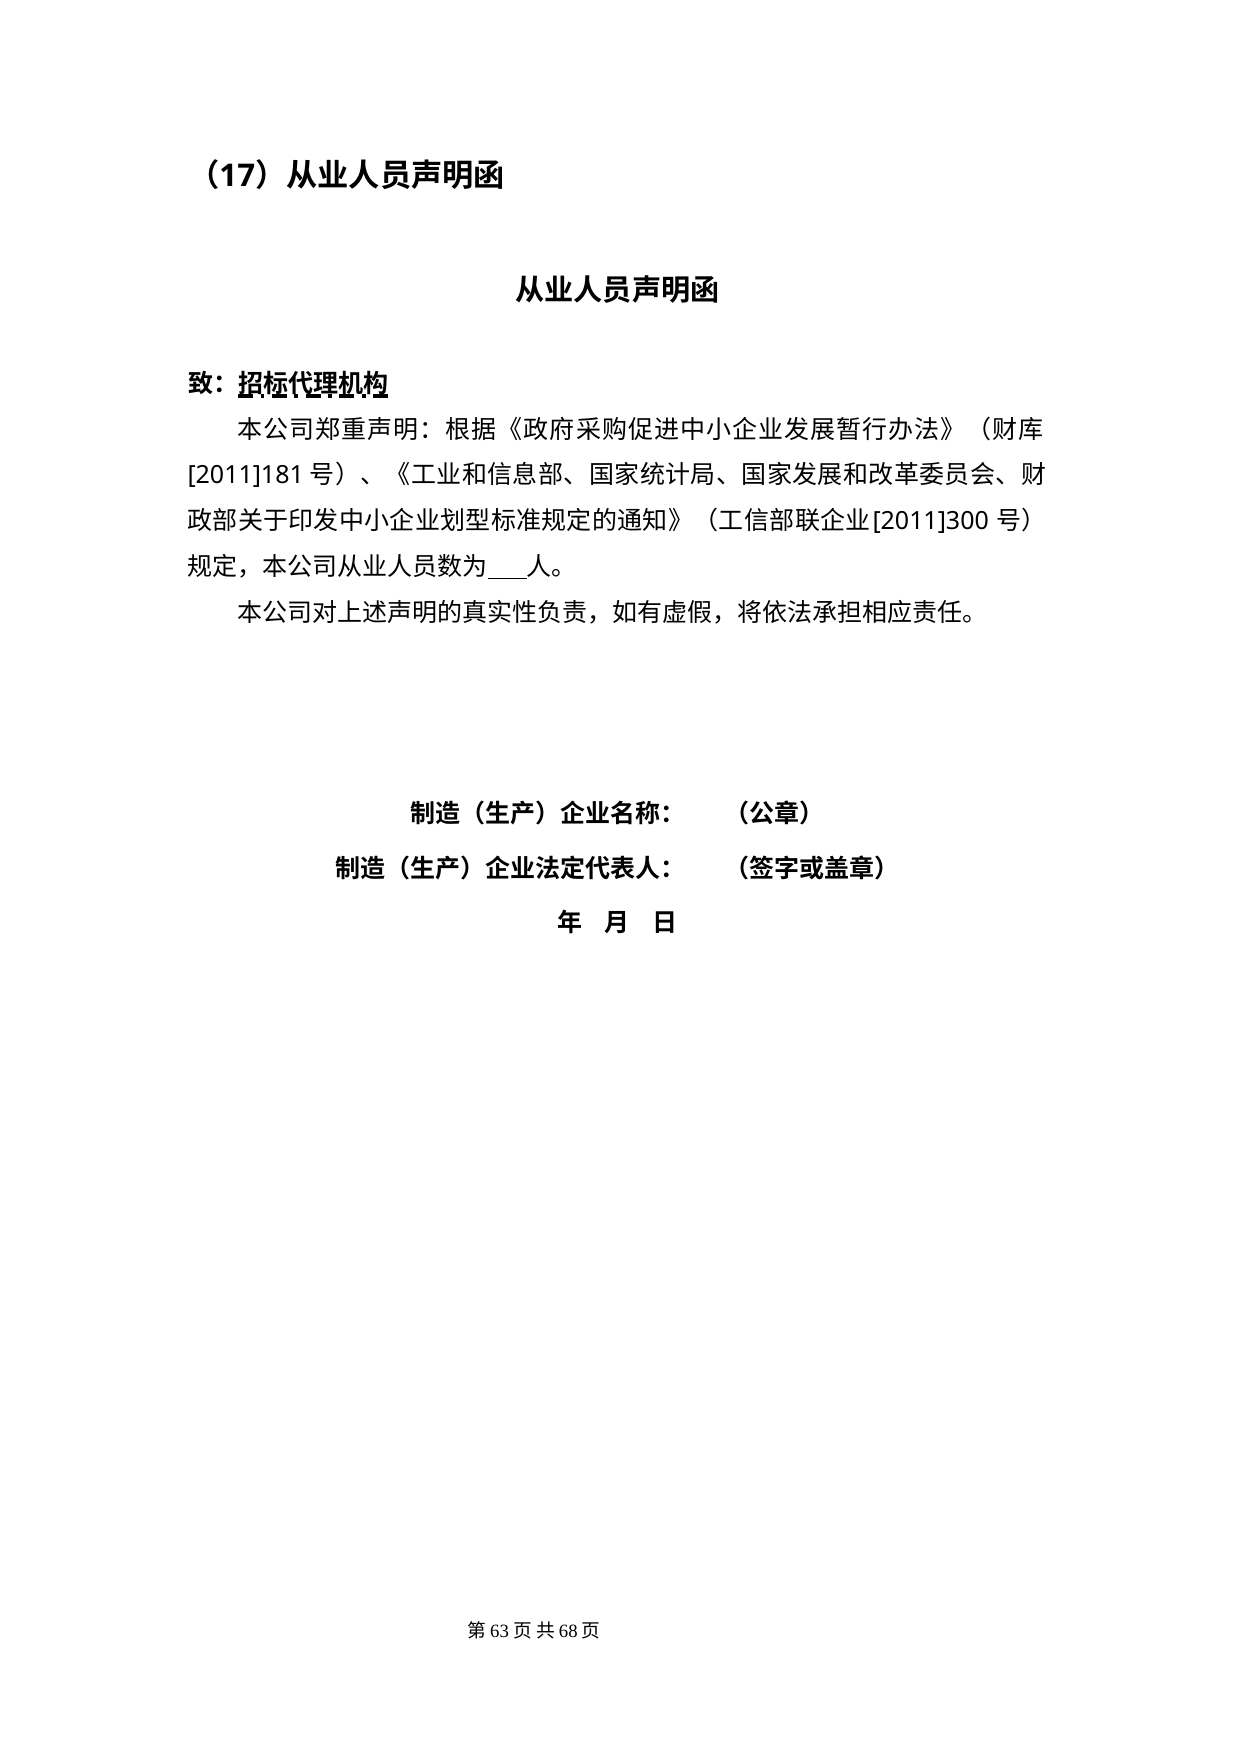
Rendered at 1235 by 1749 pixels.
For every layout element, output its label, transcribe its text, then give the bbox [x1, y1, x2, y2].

text 制造（生产）企业名称： （公章） [188, 794, 1046, 830]
text 年 月 日 [188, 902, 1046, 939]
text 致：招标代理机构 [188, 356, 1046, 401]
text 制造（生产）企业法定代表人： （签字或盖章） [188, 848, 1046, 884]
text 本公司郑重声明：根据《政府采购促进中小企业发展暂行办法》（财库[2011]181号）、《工业和信息部、国家统计局、国家发展和改革委员会、财政部关于印发中小企业划型标准规定的通知》（工信部联企业[2011]300 号）规定，本公司从业人员数为 人。 [187, 401, 1046, 585]
text 本公司对上述声明的真实性负责，如有虚假，将依法承担相应责任。 [188, 585, 1046, 631]
title （17）从业人员声明函 [188, 150, 1046, 195]
text 从业人员声明函 [188, 264, 1046, 310]
